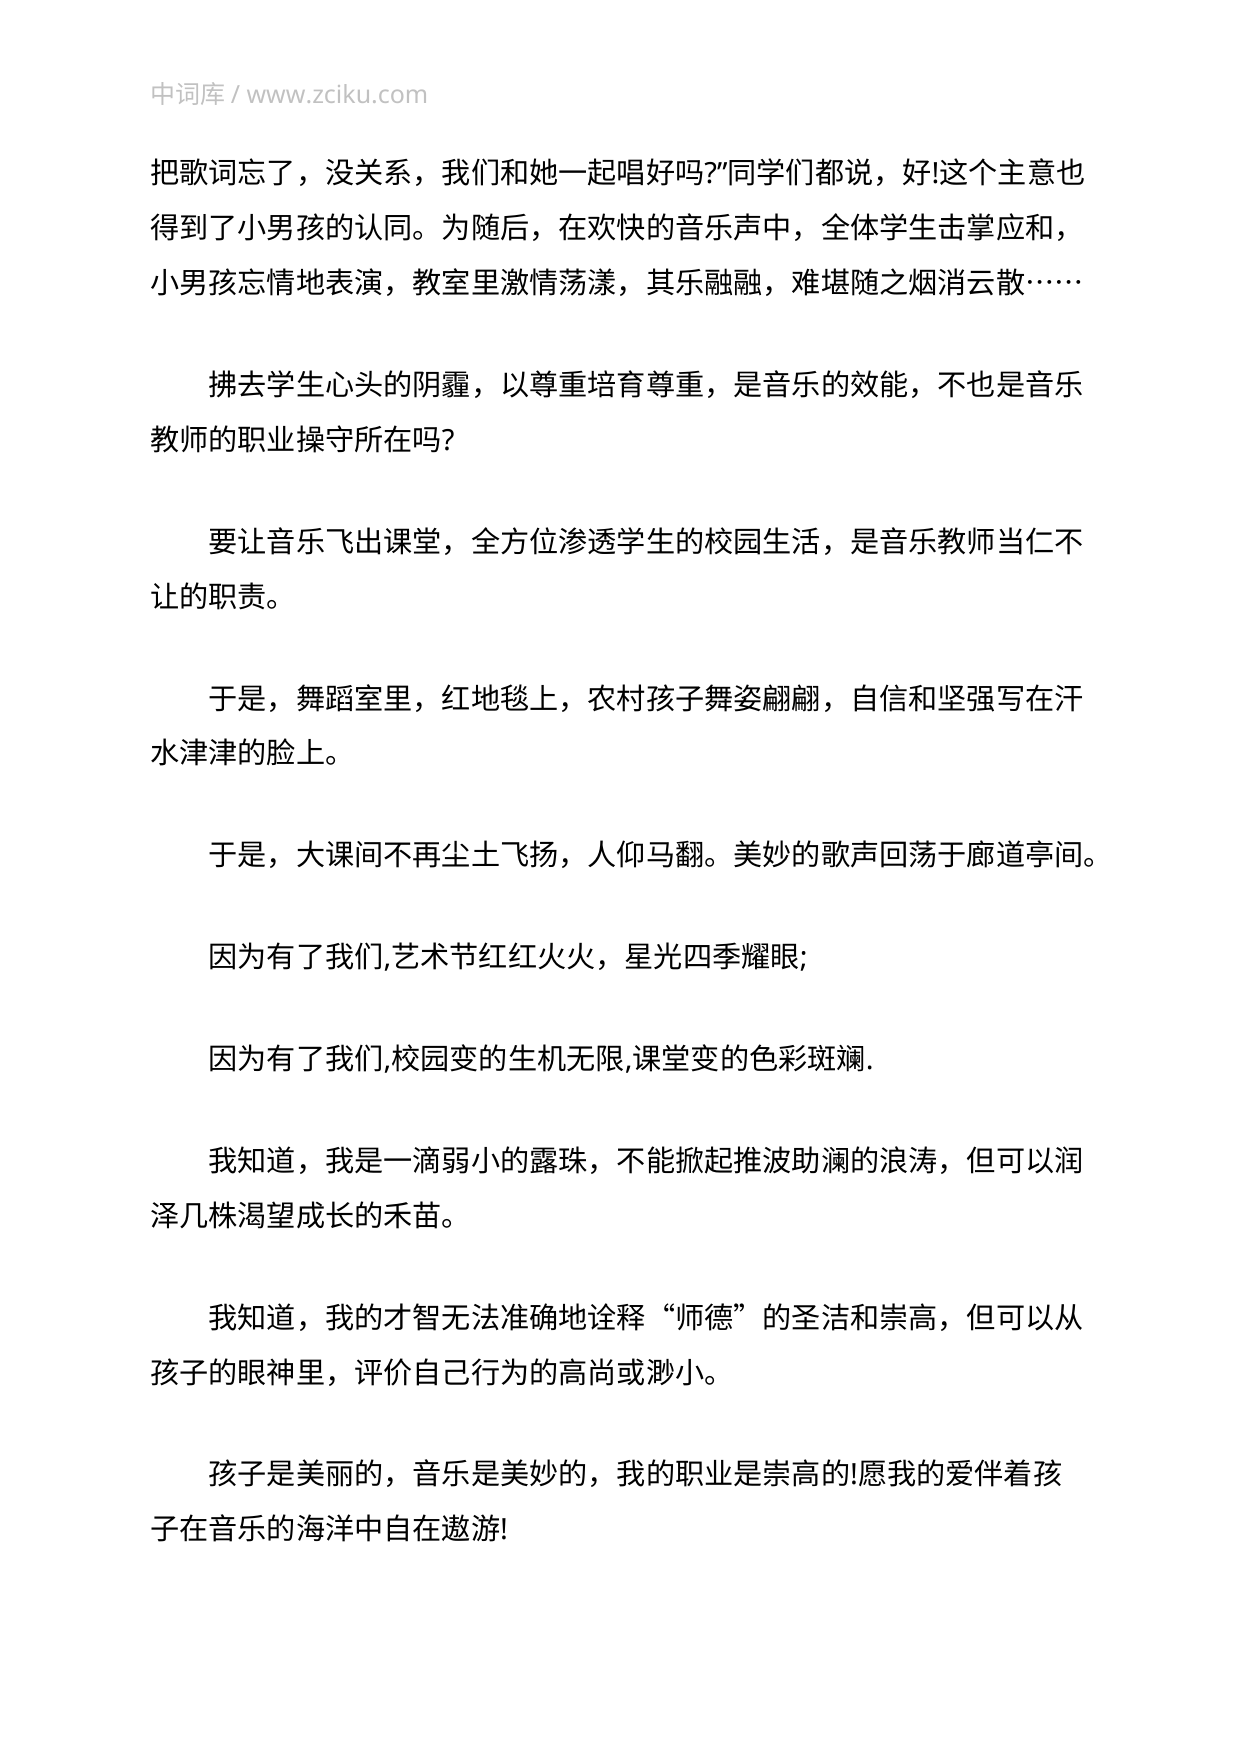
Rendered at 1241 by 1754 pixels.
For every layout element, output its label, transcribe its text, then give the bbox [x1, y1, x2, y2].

text 孩子是美丽的，音乐是美妙的，我的职业是崇高的!愿我的爱伴着孩子在音乐的海洋中自在遨游! [150, 1451, 1090, 1548]
text 拂去学生心头的阴霾，以尊重培育尊重，是音乐的效能，不也是音乐教师的职业操守所在吗? [150, 362, 1090, 459]
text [150, 150, 1090, 302]
text 因为有了我们,校园变的生机无限,课堂变的色彩斑斓. [150, 1036, 1090, 1078]
text 于是，舞蹈室里，红地毯上，农村孩子舞姿翩翩，自信和坚强写在汗水津津的脸上。 [150, 675, 1090, 772]
text 要让音乐飞出课堂，全方位渗透学生的校园生活，是音乐教师当仁不让的职责。 [150, 518, 1090, 616]
text 我知道，我是一滴弱小的露珠，不能掀起推波助澜的浪涛，但可以润泽几株渴望成长的禾苗。 [150, 1138, 1090, 1235]
text 因为有了我们,艺术节红红火火，星光四季耀眼; [150, 934, 1090, 976]
text 我知道，我的才智无法准确地诠释“师德”的圣洁和崇高，但可以从孩子的眼神里，评价自己行为的高尚或渺小。 [150, 1294, 1090, 1391]
text 于是，大课间不再尘土飞扬，人仰马翻。美妙的歌声回荡于廊道亭间。 [150, 832, 1090, 874]
